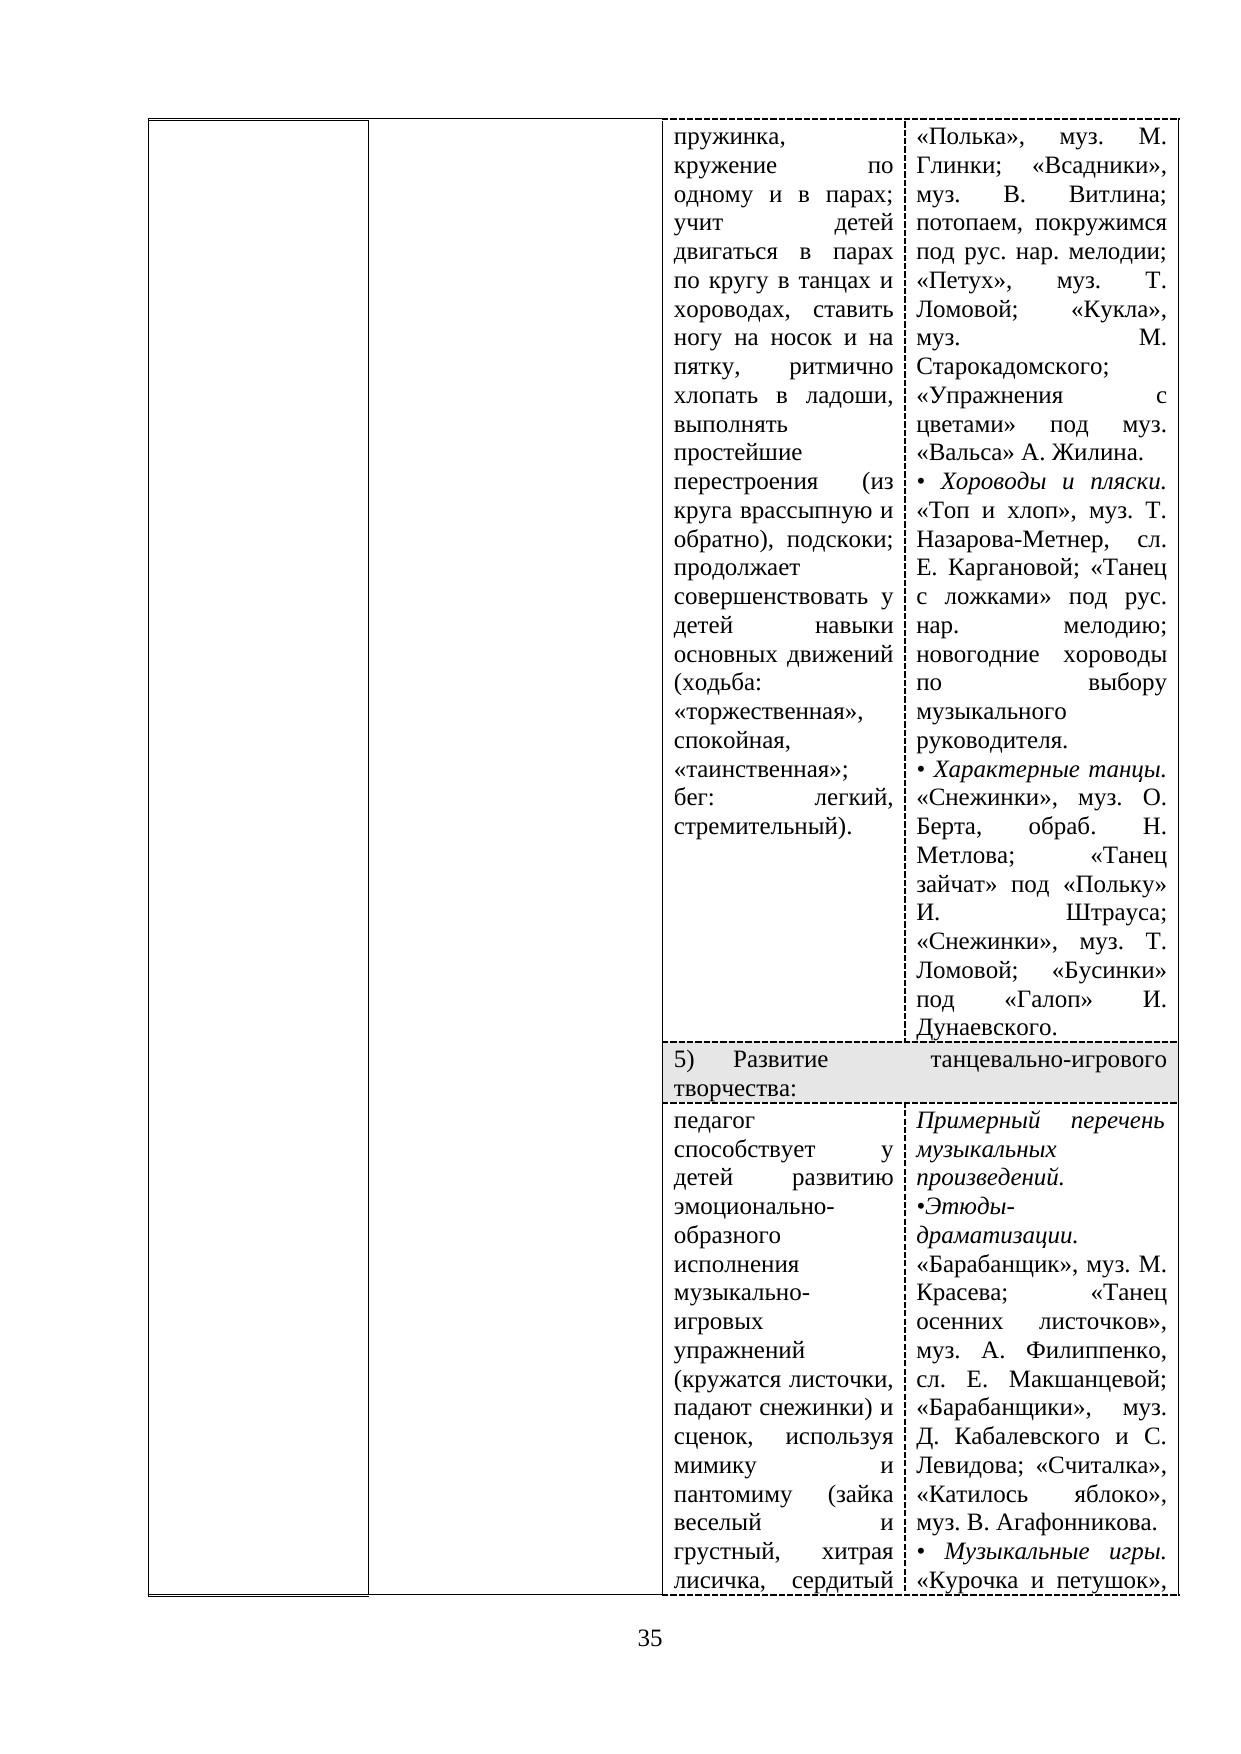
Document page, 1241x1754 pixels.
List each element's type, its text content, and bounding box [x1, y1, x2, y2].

table_cell 5) Развитие танцевально-игрового творчества: [663, 1041, 1178, 1102]
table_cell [905, 1102, 1178, 1594]
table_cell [905, 118, 1178, 1041]
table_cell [663, 118, 905, 1041]
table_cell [663, 1102, 905, 1594]
